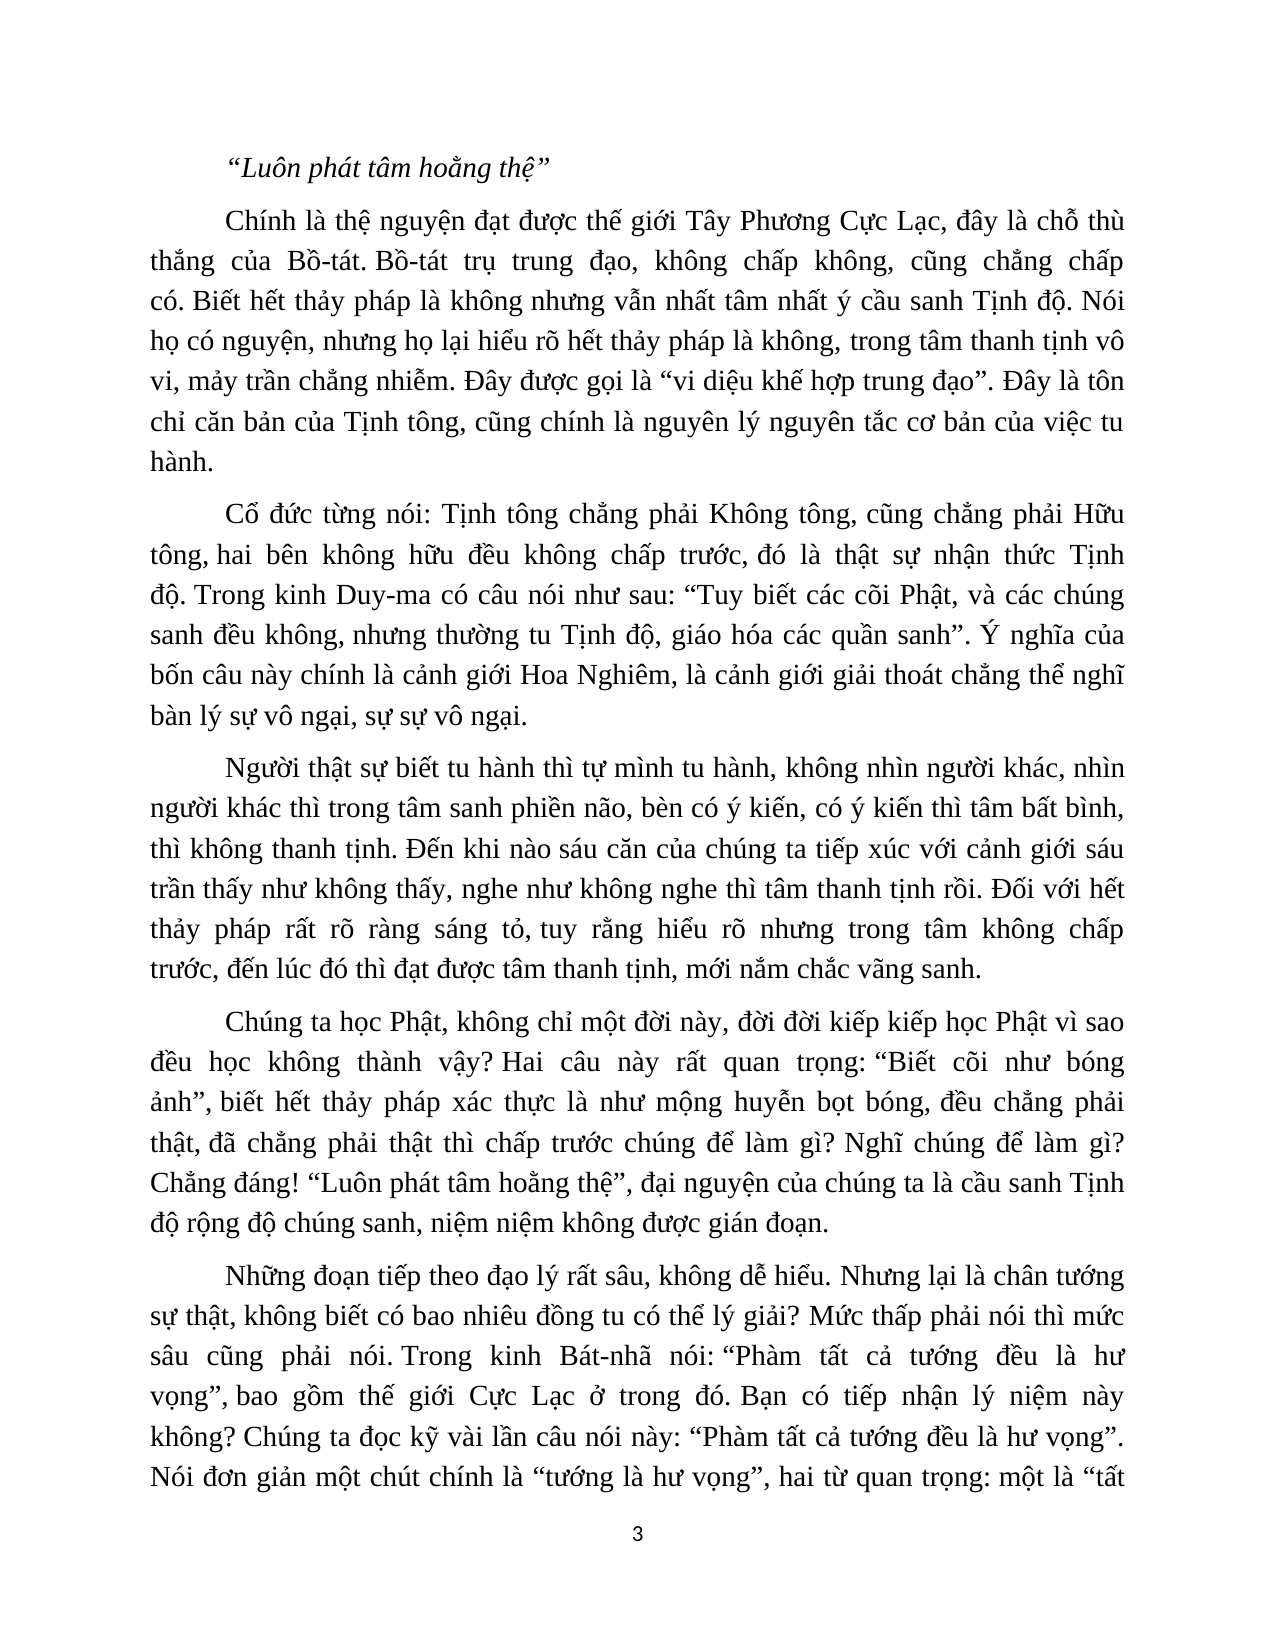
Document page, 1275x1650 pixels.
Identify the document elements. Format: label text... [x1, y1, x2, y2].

text Chính là thệ nguyện đạt được thế giới Tây Phương Cực Lạc, đây là chỗ thù thắng của Bồ-tát. Bồ-tát trụ trung đạo, không chấp không, cũng chẳng chấp có. Biết hết thảy pháp là không nhưng vẫn nhất tâm nhất ý cầu sanh Tịnh độ. Nói họ có nguyện, nhưng họ lại hiểu rõ hết thảy pháp là không, trong tâm thanh tịnh vô vi, mảy trần chẳng nhiễm. Đây được gọi là “vi diệu khế hợp trung đạo”. Đây là tôn chỉ căn bản của Tịnh tông, cũng chính là nguyên lý nguyên tắc cơ bản của việc tu hành. [150, 203, 1125, 477]
text Người thật sự biết tu hành thì tự mình tu hành, không nhìn người khác, nhìn người khác thì trong tâm sanh phiền não, bèn có ý kiến, có ý kiến thì tâm bất bình, thì không thanh tịnh. Đến khi nào sáu căn của chúng ta tiếp xúc với cảnh giới sáu trần thấy như không thấy, nghe như không nghe thì tâm thanh tịnh rồi. Đối với hết thảy pháp rất rõ ràng sáng tỏ, tuy rằng hiểu rõ nhưng trong tâm không chấp trước, đến lúc đó thì đạt được tâm thanh tịnh, mới nắm chắc vãng sanh. [150, 750, 1125, 985]
text “Luôn phát tâm hoằng thệ” [150, 150, 1125, 183]
text Cổ đức từng nói: Tịnh tông chẳng phải Không tông, cũng chẳng phải Hữu tông, hai bên không hữu đều không chấp trước, đó là thật sự nhận thức Tịnh độ. Trong kinh Duy-ma có câu nói như sau: “Tuy biết các cõi Phật, và các chúng sanh đều không, nhưng thường tu Tịnh độ, giáo hóa các quần sanh”. Ý nghĩa của bốn câu này chính là cảnh giới Hoa Nghiêm, là cảnh giới giải thoát chẳng thể nghĩ bàn lý sự vô ngại, sự sự vô ngại. [150, 497, 1125, 731]
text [150, 1258, 1125, 1492]
text Chúng ta học Phật, không chỉ một đời này, đời đời kiếp kiếp học Phật vì sao đều học không thành vậy? Hai câu này rất quan trọng: “Biết cõi như bóng ảnh”, biết hết thảy pháp xác thực là như mộng huyễn bọt bóng, đều chẳng phải thật, đã chẳng phải thật thì chấp trước chúng để làm gì? Nghĩ chúng để làm gì? Chẳng đáng! “Luôn phát tâm hoằng thệ”, đại nguyện của chúng ta là cầu sanh Tịnh độ rộng độ chúng sanh, niệm niệm không được gián đoạn. [150, 1004, 1125, 1239]
